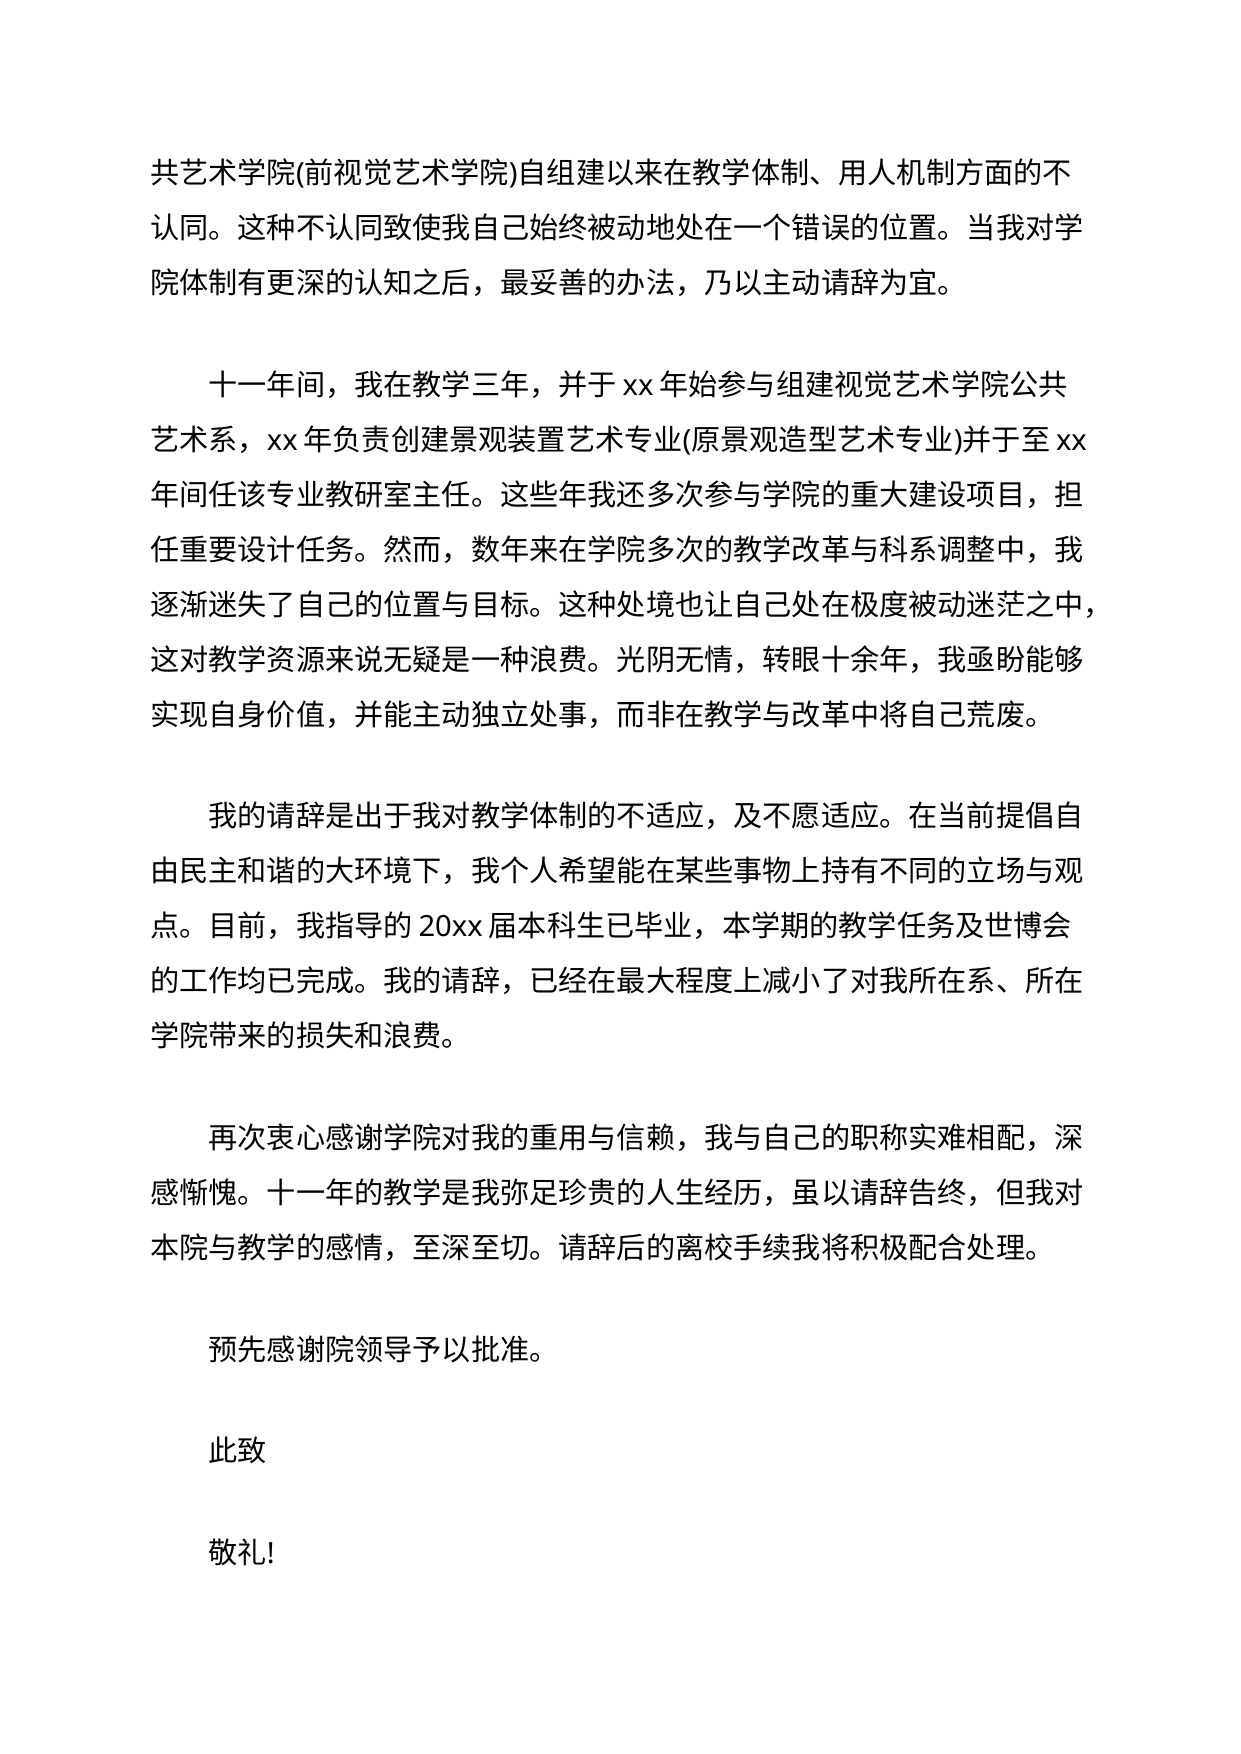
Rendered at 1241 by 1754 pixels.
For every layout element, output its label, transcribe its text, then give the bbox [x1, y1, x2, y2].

text 我的请辞是出于我对教学体制的不适应，及不愿适应。在当前提倡自由民主和谐的大环境下，我个人希望能在某些事物上持有不同的立场与观点。目前，我指导的20xx届本科生已毕业，本学期的教学任务及世博会的工作均已完成。我的请辞，已经在最大程度上减小了对我所在系、所在学院带来的损失和浪费。 [150, 793, 1090, 1055]
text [150, 150, 1090, 302]
text 此致 [150, 1428, 1090, 1470]
text 敬礼! [150, 1529, 1090, 1572]
text 再次衷心感谢学院对我的重用与信赖，我与自己的职称实难相配，深感惭愧。十一年的教学是我弥足珍贵的人生经历，虽以请辞告终，但我对本院与教学的感情，至深至切。请辞后的离校手续我将积极配合处理。 [150, 1114, 1090, 1267]
text 十一年间，我在教学三年，并于xx年始参与组建视觉艺术学院公共艺术系，xx年负责创建景观装置艺术专业(原景观造型艺术专业)并于至xx年间任该专业教研室主任。这些年我还多次参与学院的重大建设项目，担任重要设计任务。然而，数年来在学院多次的教学改革与科系调整中，我逐渐迷失了自己的位置与目标。这种处境也让自己处在极度被动迷茫之中，这对教学资源来说无疑是一种浪费。光阴无情，转眼十余年，我亟盼能够实现自身价值，并能主动独立处事，而非在教学与改革中将自己荒废。 [150, 362, 1090, 733]
text 预先感谢院领导予以批准。 [150, 1326, 1090, 1368]
